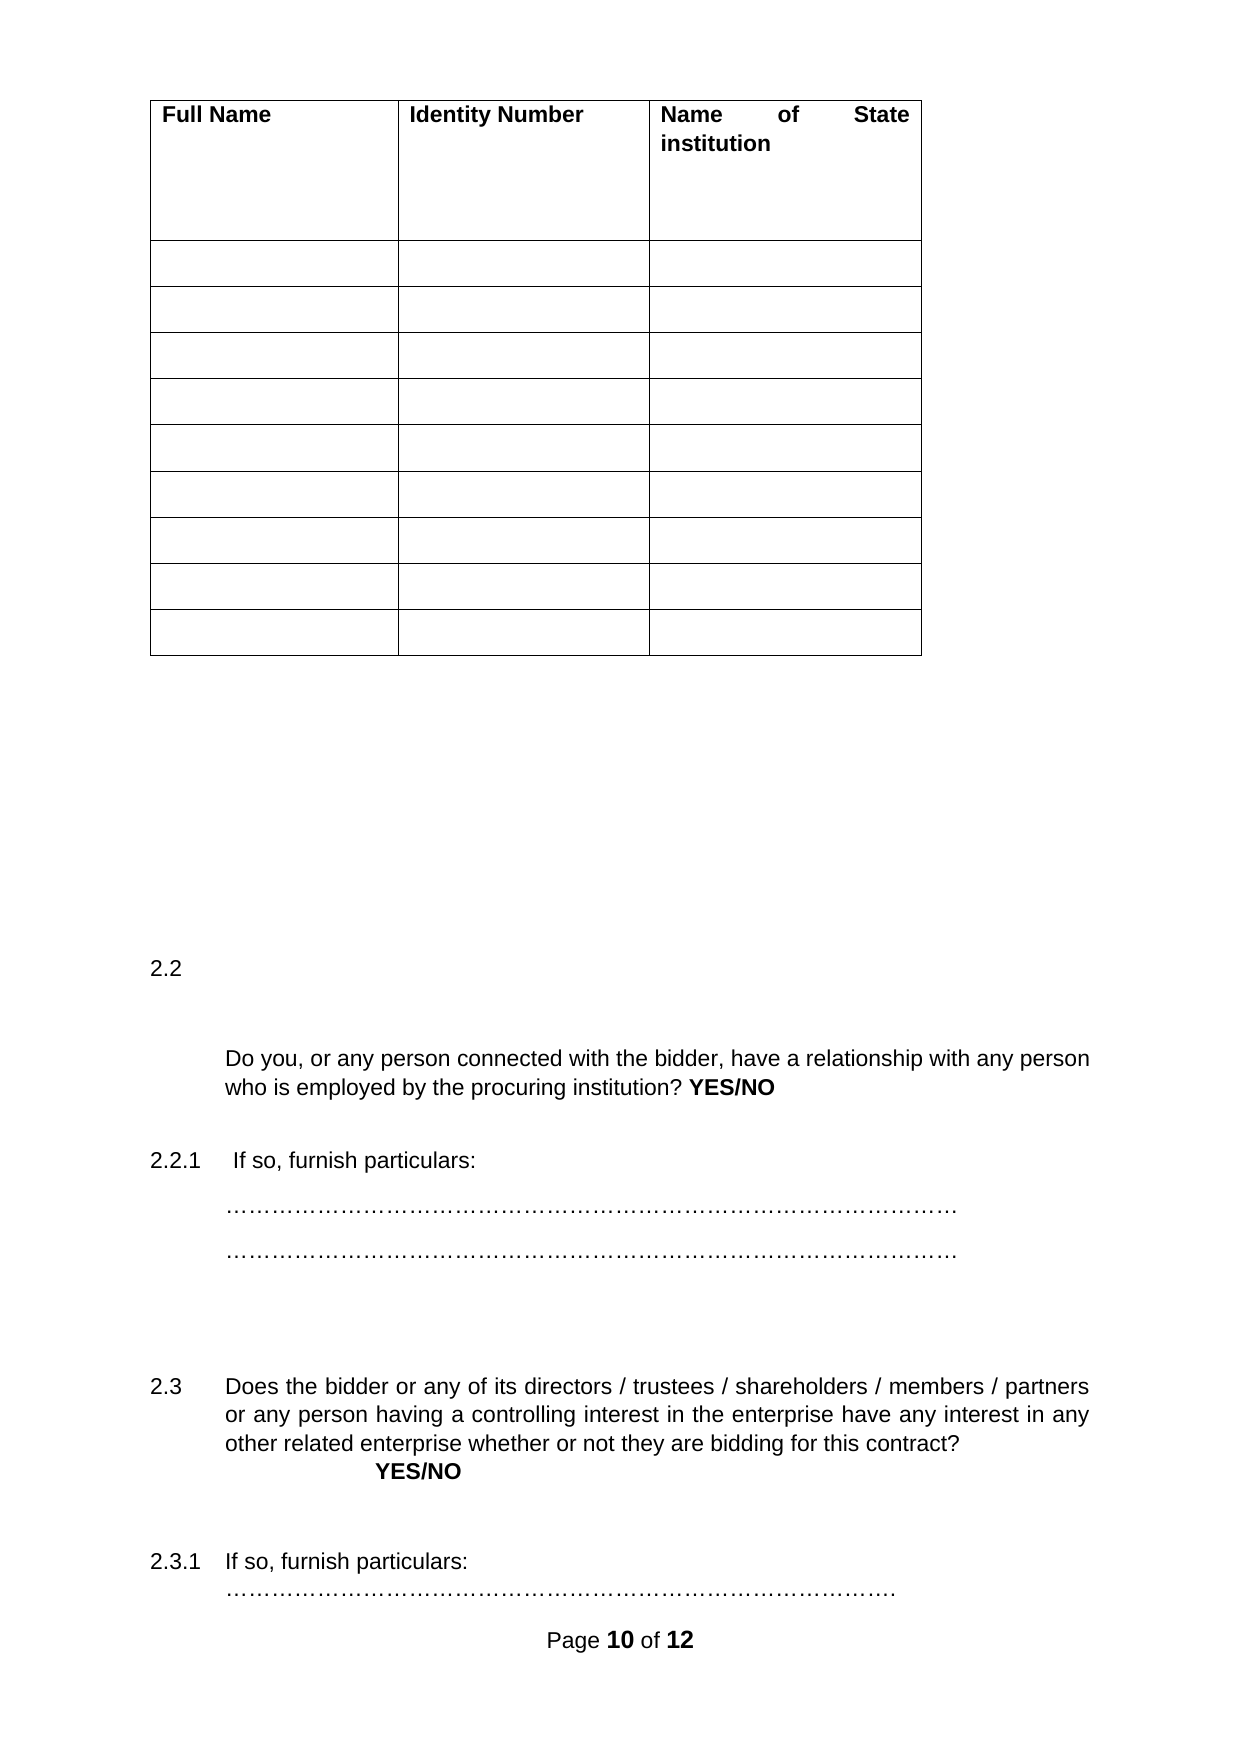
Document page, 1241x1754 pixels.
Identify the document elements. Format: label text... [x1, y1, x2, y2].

table_cell [151, 287, 398, 332]
table_header Name of State institution [650, 101, 921, 240]
text 2.2 [150, 955, 1090, 981]
table_cell [151, 564, 398, 609]
table_cell [650, 518, 921, 563]
table_cell [151, 333, 398, 378]
table_cell [399, 472, 649, 517]
text …………………………………………………………………………………… [225, 1237, 1090, 1264]
table_header Full Name [151, 101, 398, 240]
table_cell [650, 564, 921, 609]
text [225, 1574, 1090, 1601]
table_cell [151, 379, 398, 424]
table_cell [650, 241, 921, 286]
text 2.2.1 If so, furnish particulars: [150, 1147, 1090, 1173]
table_cell [399, 379, 649, 424]
table_cell [650, 379, 921, 424]
table_cell [151, 472, 398, 517]
text Do you, or any person connected with the bidder, have a relationship with any person who is employed by the procuring institution? YES/NO [150, 1045, 1090, 1128]
table_header Identity Number [399, 101, 649, 240]
table_cell [399, 425, 649, 471]
table_cell [399, 333, 649, 378]
table_cell [151, 610, 398, 655]
list If so, furnish particulars: [150, 1548, 1090, 1574]
table_cell [399, 564, 649, 609]
text 2.3 Does the bidder or any of its directors / trustees / shareholders / members / partners or any person having a controlling interest in the enterprise have any interest in any other related enterprise whether or not they are bidding for this contract? YES/NO [150, 1373, 1090, 1484]
table_cell [399, 610, 649, 655]
table_cell [650, 472, 921, 517]
table_cell [650, 610, 921, 655]
table_cell [650, 425, 921, 471]
table_cell [650, 287, 921, 332]
table_cell [399, 287, 649, 332]
table_cell [399, 518, 649, 563]
table_cell [650, 333, 921, 378]
table_cell [151, 425, 398, 471]
text …………………………………………………………………………………… [225, 1192, 1090, 1219]
table_cell [151, 518, 398, 563]
table_cell [399, 241, 649, 286]
table_cell [151, 241, 398, 286]
